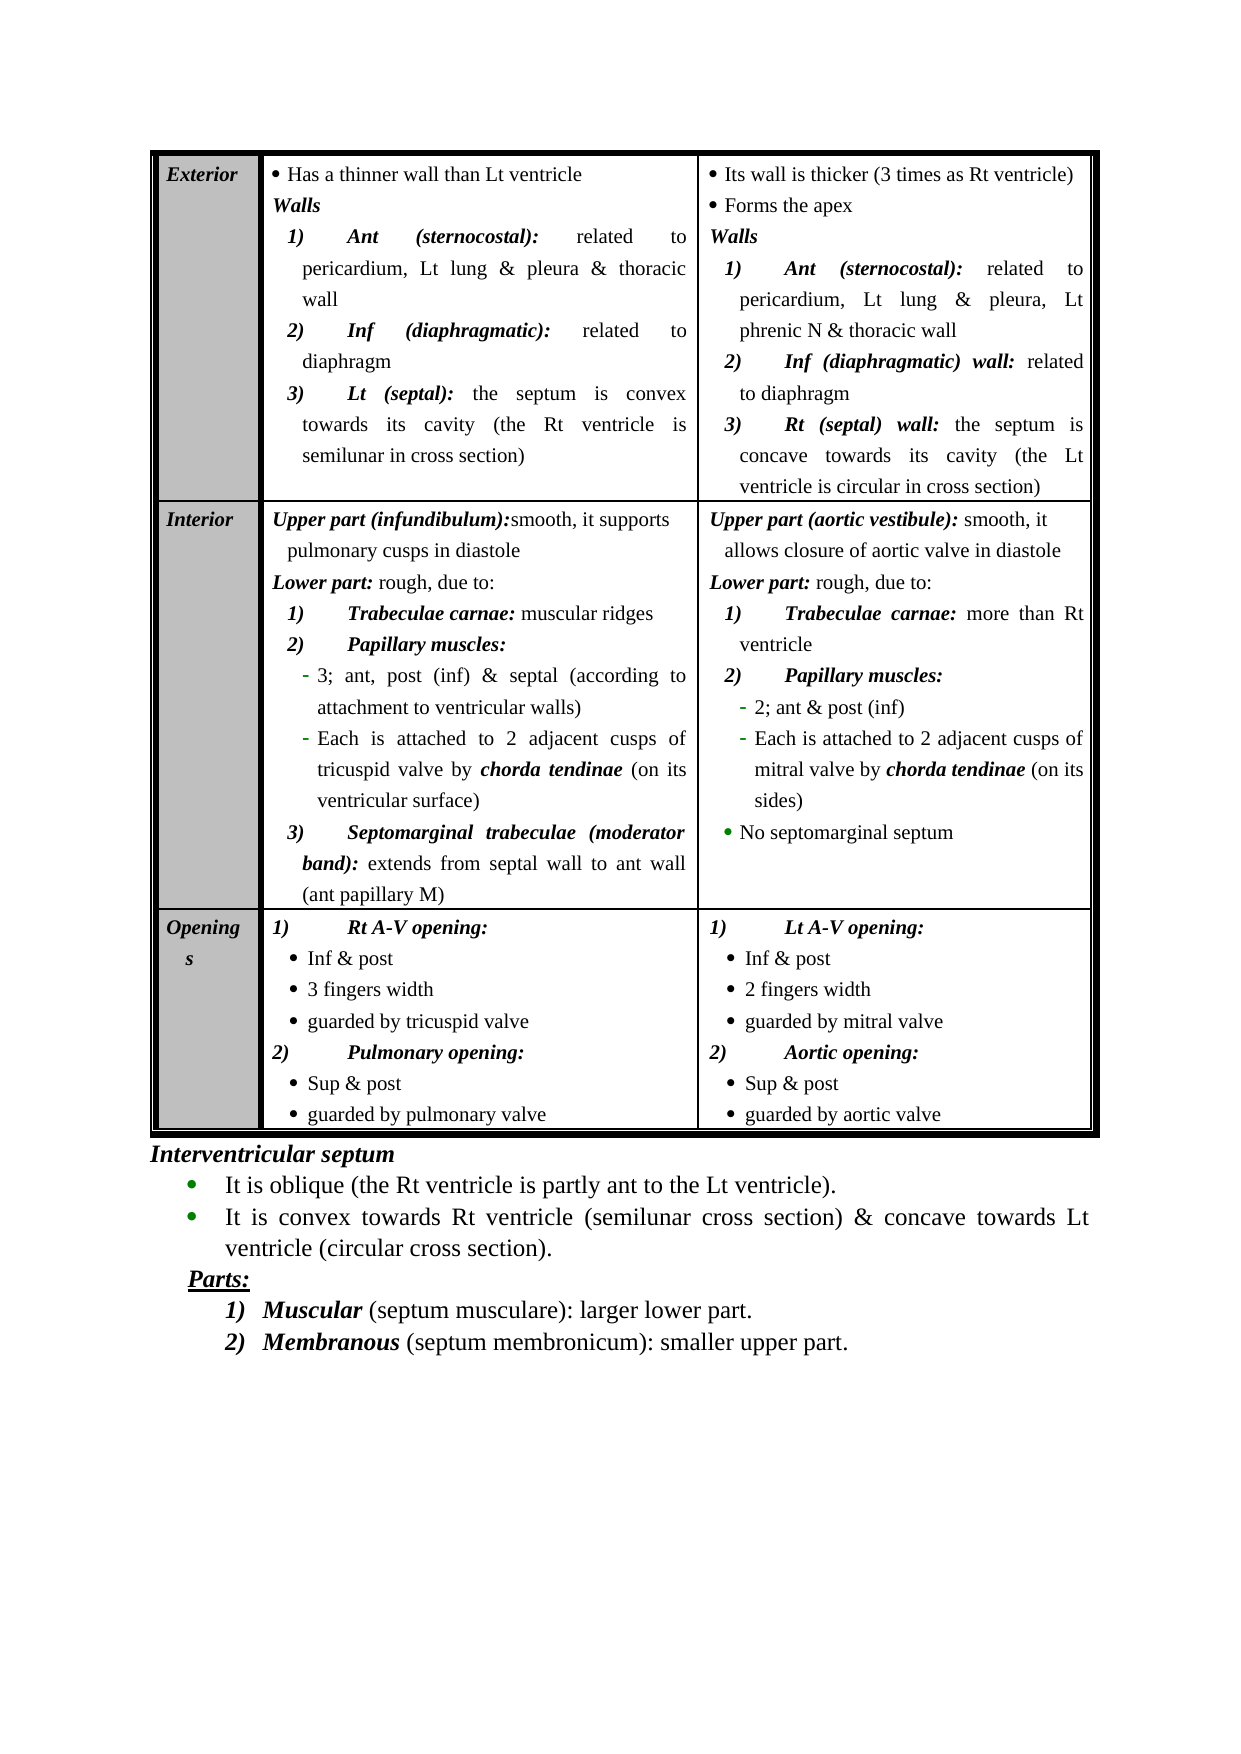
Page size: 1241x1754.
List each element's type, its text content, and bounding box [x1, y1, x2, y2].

table_cell [159, 564, 258, 908]
table_cell Rt A-V opening: Inf & post 3 fingers width guarded by tricuspid valve Pulmonary opening: Sup & post guarded by pulmonary valve [264, 910, 697, 1128]
table_cell Has a thinner wall than Lt ventricle Walls Ant (sternocostal): related to pericardium, Lt lung & pleura & thoracic wall Inf (diaphragmatic): related to diaphragm Lt (septal): the septum is convex towards its cavity (the Rt ventricle is semilunar in cross section) [264, 156, 697, 500]
table_cell Interior [159, 502, 258, 564]
table_cell Lower part: rough, due to: Trabeculae carnae: more than Rt ventricle Papillary muscles: 2; ant & post (inf) Each is attached to 2 adjacent cusps of mitral valve by chorda tendinae (on its sides) No septomarginal septum [699, 564, 1090, 908]
list It is oblique (the Rt ventricle is partly ant to the Lt ventricle). [187, 1169, 1090, 1200]
table_cell Lower part: rough, due to: Trabeculae carnae: muscular ridges Papillary muscles: 3; ant, post (inf) & septal (according to attachment to ventricular walls) Each is attached to 2 adjacent cusps of tricuspid valve by chorda tendinae (on its ventricular surface) Septomarginal trabeculae (moderator band): extends from septal wall to ant wall (ant papillary M) [264, 564, 697, 908]
table_cell Exterior [159, 156, 258, 500]
subtitle Interventricular septum [150, 1138, 1090, 1169]
table_cell Upper part (infundibulum):smooth, it supports pulmonary cusps in diastole [264, 502, 697, 564]
table_cell Lt A-V opening: Inf & post 2 fingers width guarded by mitral valve Aortic opening: Sup & post guarded by aortic valve [699, 910, 1090, 1128]
title Parts: [187, 1262, 1090, 1294]
table_cell Upper part (aortic vestibule): smooth, it allows closure of aortic valve in diastole [699, 502, 1090, 564]
list Muscular (septum musculare): larger lower part. [225, 1294, 1090, 1325]
table_cell Its wall is thicker (3 times as Rt ventricle) Forms the apex Walls Ant (sternocostal): related to pericardium, Lt lung & pleura, Lt phrenic N & thoracic wall Inf (diaphragmatic) wall: related to diaphragm Rt (septal) wall: the septum is concave towards its cavity (the Lt ventricle is circular in cross section) [699, 156, 1090, 500]
list It is convex towards Rt ventricle (semilunar cross section) & concave towards Lt ventricle (circular cross section). [187, 1200, 1090, 1262]
table_cell Openings [159, 910, 258, 1128]
list Membranous (septum membronicum): smaller upper part. [225, 1325, 1090, 1356]
